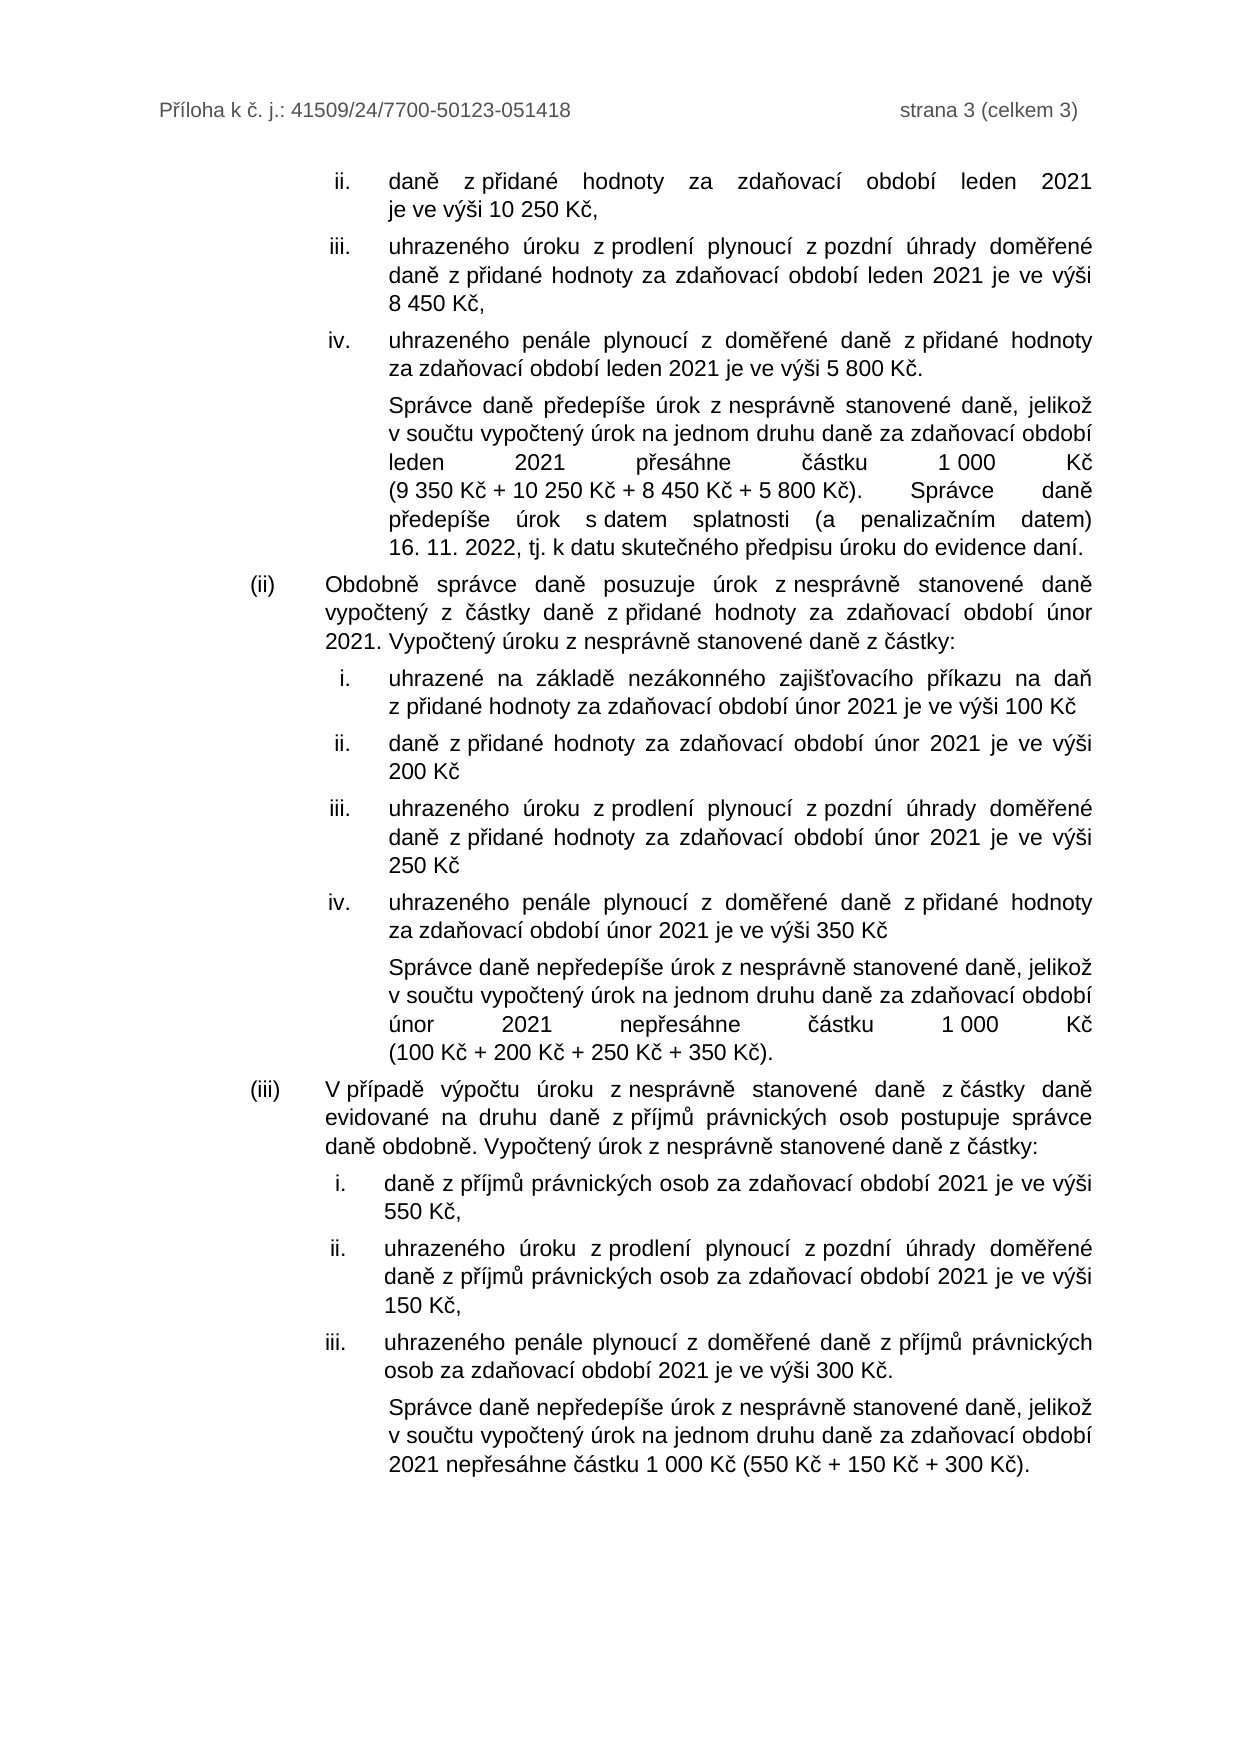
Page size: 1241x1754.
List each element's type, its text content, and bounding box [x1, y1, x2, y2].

list uhrazeného penále plynoucí z doměřené daně z přidané hodnoty za zdaňovací období leden 2021 je ve výši 5 800 Kč. [351, 327, 1093, 382]
list daně z přidané hodnoty za zdaňovací období leden 2021 je ve výši 10 250 Kč, [351, 168, 1093, 223]
list uhrazeného penále plynoucí z doměřené daně z příjmů právnických osob za zdaňovací období 2021 je ve výši 300 Kč. [346, 1328, 1093, 1383]
list V případě výpočtu úroku z nesprávně stanovené daně z částky daně evidované na druhu daně z příjmů právnických osob postupuje správce daně obdobně. Vypočtený úrok z nesprávně stanovené daně z částky: [250, 1076, 1093, 1159]
list daně z příjmů právnických osob za zdaňovací období 2021 je ve výši 550 Kč, [346, 1169, 1093, 1224]
list uhrazeného penále plynoucí z doměřené daně z přidané hodnoty za zdaňovací období únor 2021 je ve výši 350 Kč [351, 889, 1093, 943]
list uhrazeného úroku z prodlení plynoucí z pozdní úhrady doměřené daně z přidané hodnoty za zdaňovací období únor 2021 je ve výši 250 Kč [351, 795, 1093, 878]
list Správce daně nepředepíše úrok z nesprávně stanovené daně, jelikož v součtu vypočtený úrok na jednom druhu daně za zdaňovací období únor 2021 nepřesáhne částku 1 000 Kč (100 Kč + 200 Kč + 250 Kč + 350 Kč). [388, 954, 1093, 1066]
list daně z přidané hodnoty za zdaňovací období únor 2021 je ve výši 200 Kč [351, 730, 1093, 784]
list Správce daně předepíše úrok z nesprávně stanovené daně, jelikož v součtu vypočtený úrok na jednom druhu daně za zdaňovací období leden 2021 přesáhne částku 1 000 Kč (9 350 Kč + 10 250 Kč + 8 450 Kč + 5 800 Kč). Správce daně předepíše úrok s datem splatnosti (a penalizačním datem) 16. 11. 2022, tj. k datu skutečného předpisu úroku do evidence daní. [388, 392, 1093, 561]
list uhrazeného úroku z prodlení plynoucí z pozdní úhrady doměřené daně z příjmů právnických osob za zdaňovací období 2021 je ve výši 150 Kč, [346, 1235, 1093, 1318]
list uhrazeného úroku z prodlení plynoucí z pozdní úhrady doměřené daně z přidané hodnoty za zdaňovací období leden 2021 je ve výši 8 450 Kč, [351, 233, 1093, 316]
list Obdobně správce daně posuzuje úrok z nesprávně stanovené daně vypočtený z částky daně z přidané hodnoty za zdaňovací období únor 2021. Vypočtený úroku z nesprávně stanovené daně z částky: [250, 571, 1093, 654]
list uhrazené na základě nezákonného zajišťovacího příkazu na daň z přidané hodnoty za zdaňovací období únor 2021 je ve výši 100 Kč [351, 664, 1093, 719]
list Správce daně nepředepíše úrok z nesprávně stanovené daně, jelikož v součtu vypočtený úrok na jednom druhu daně za zdaňovací období 2021 nepřesáhne částku 1 000 Kč (550 Kč + 150 Kč + 300 Kč). [388, 1394, 1093, 1477]
